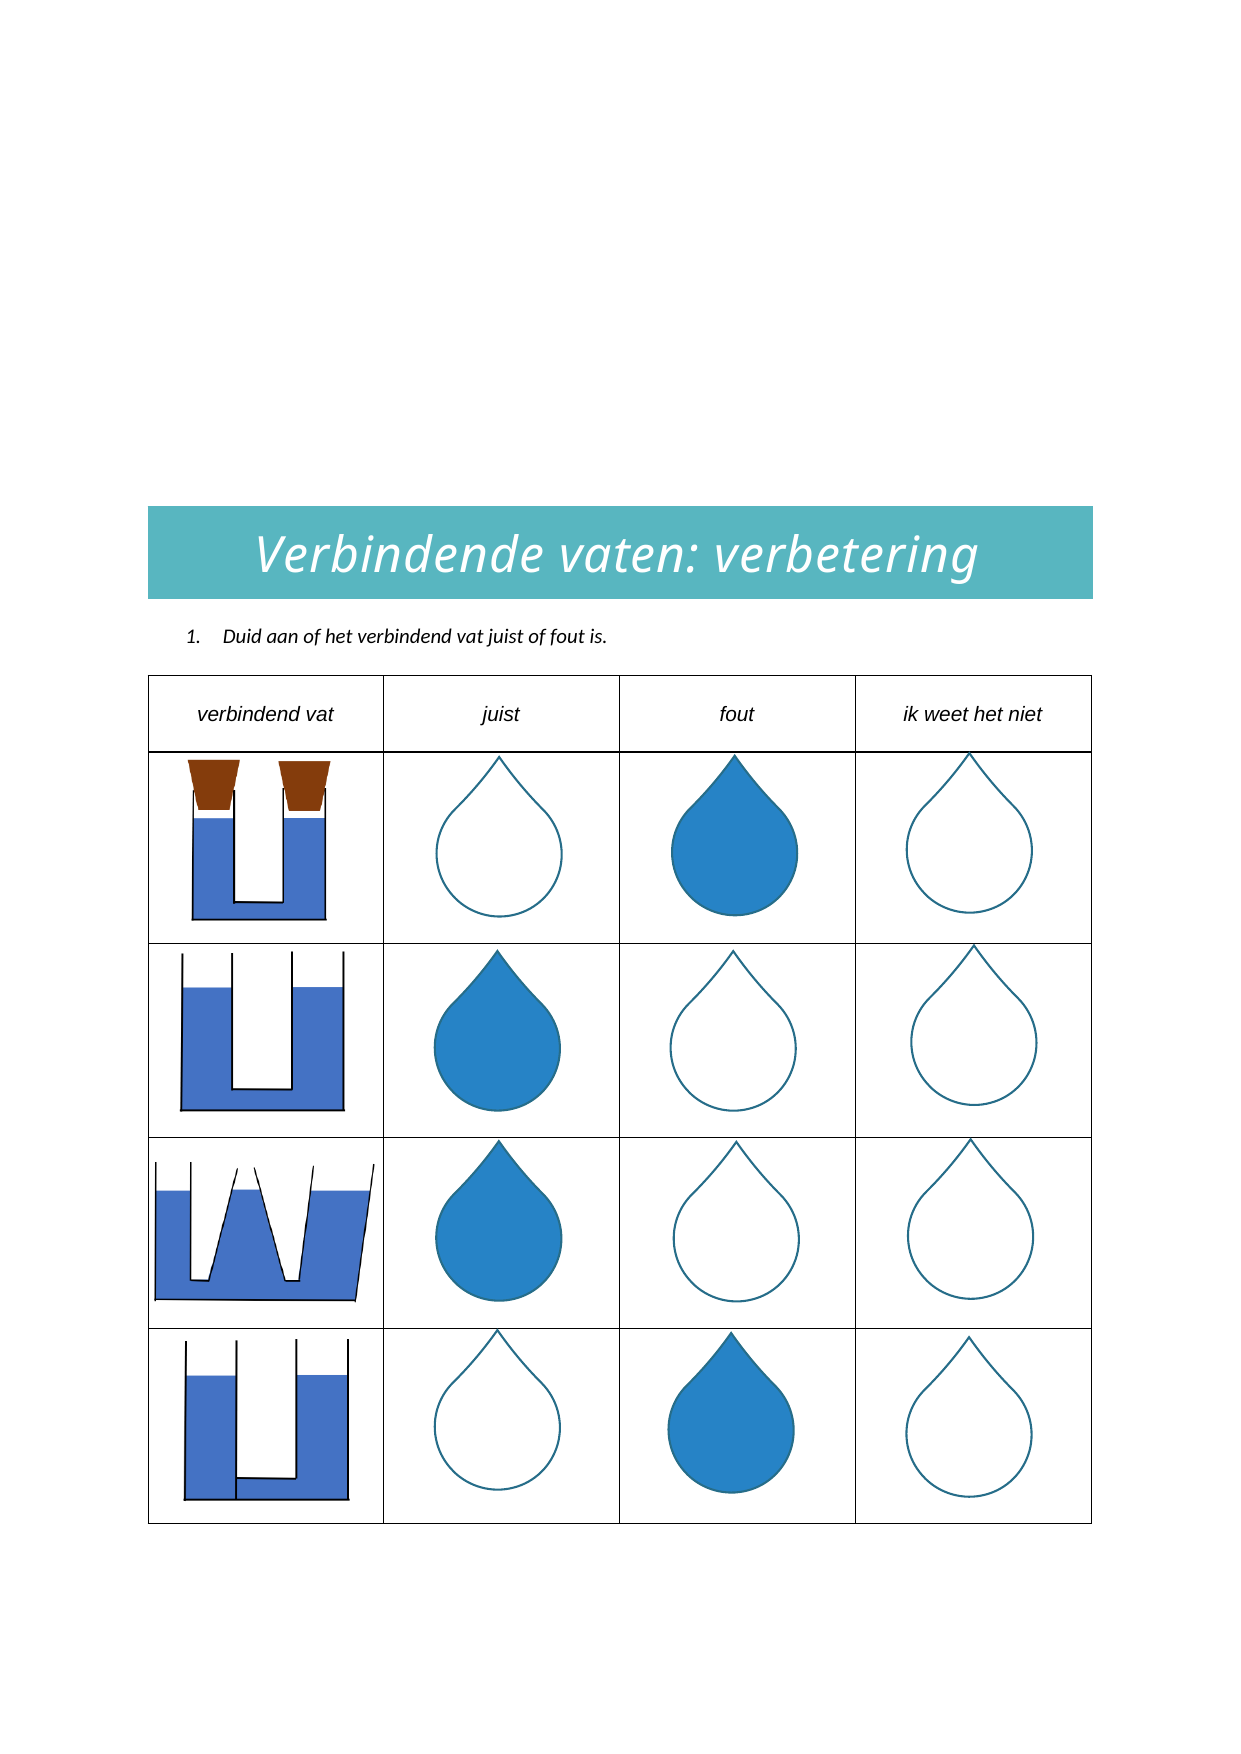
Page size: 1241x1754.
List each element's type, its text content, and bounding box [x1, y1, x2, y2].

picture [185, 757, 333, 923]
title Verbindende vaten: verbetering [148, 519, 1093, 587]
table_cell [384, 1138, 619, 1327]
table_header ik weet het niet [856, 676, 1091, 751]
table_cell [149, 753, 383, 942]
list Duid aan of het verbindend vat juist of fout is. [185, 623, 1093, 649]
table_cell [856, 1138, 1091, 1327]
table_cell [620, 753, 855, 942]
table_cell [856, 944, 1091, 1137]
table_header verbindend vat [149, 676, 383, 751]
table_cell [856, 1329, 1091, 1523]
picture [152, 1159, 377, 1306]
table_cell [620, 944, 855, 1137]
table_cell [620, 1329, 855, 1523]
table_header juist [384, 676, 619, 751]
table_cell [149, 1138, 383, 1327]
table_cell [149, 1329, 383, 1523]
table_cell [149, 944, 383, 1137]
picture [177, 949, 349, 1114]
table_cell [856, 753, 1091, 942]
table_cell [384, 753, 619, 942]
picture [181, 1337, 352, 1503]
table_cell [384, 1329, 619, 1523]
table_cell [620, 1138, 855, 1327]
table_header fout [620, 676, 855, 751]
table_cell [384, 944, 619, 1137]
